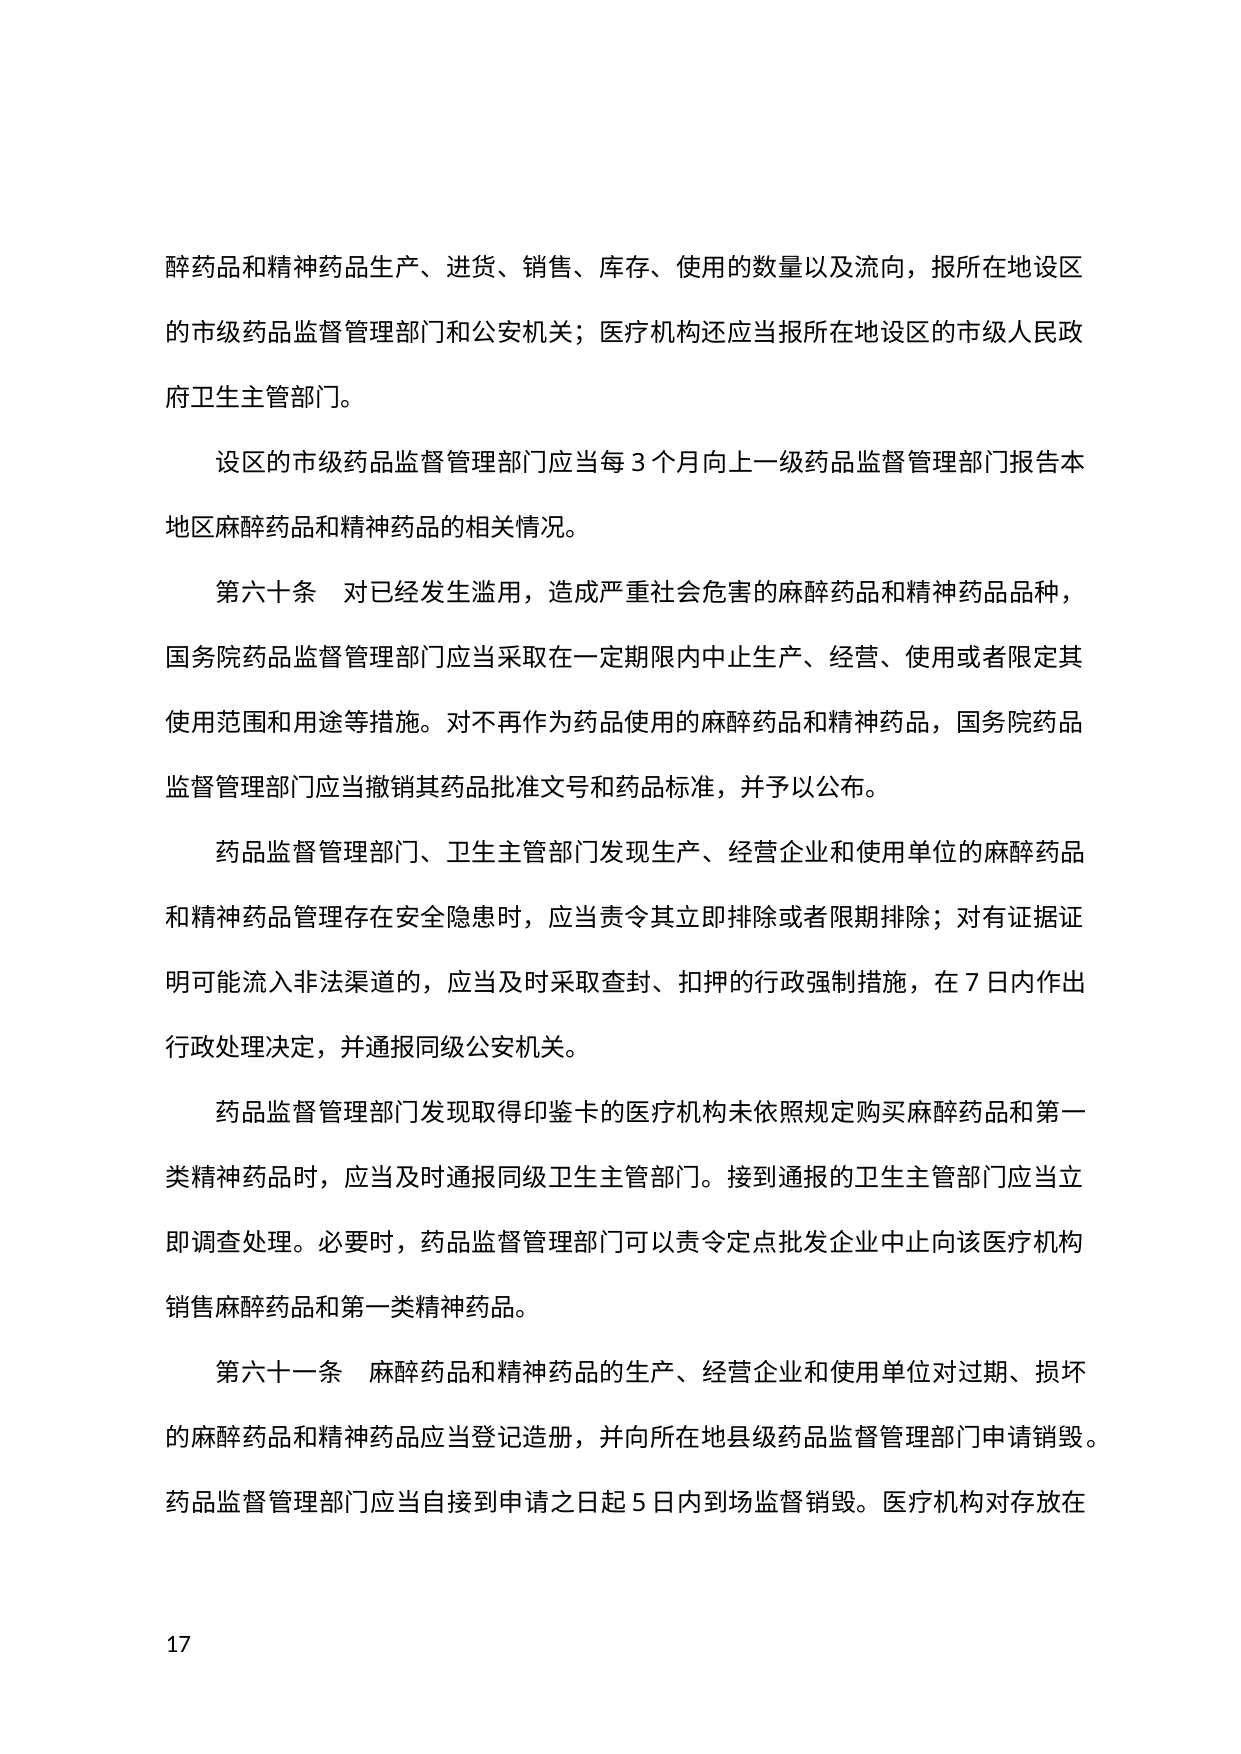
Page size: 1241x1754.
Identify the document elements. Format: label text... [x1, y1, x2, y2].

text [165, 233, 1087, 428]
text 药品监督管理部门发现取得印鉴卡的医疗机构未依照规定购买麻醉药品和第一类精神药品时，应当及时通报同级卫生主管部门。接到通报的卫生主管部门应当立即调查处理。必要时，药品监督管理部门可以责令定点批发企业中止向该医疗机构销售麻醉药品和第一类精神药品。 [165, 1078, 1087, 1338]
text 第六十条 对已经发生滥用，造成严重社会危害的麻醉药品和精神药品品种，国务院药品监督管理部门应当采取在一定期限内中止生产、经营、使用或者限定其使用范围和用途等措施。对不再作为药品使用的麻醉药品和精神药品，国务院药品监督管理部门应当撤销其药品批准文号和药品标准，并予以公布。 [165, 558, 1087, 818]
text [165, 1338, 1087, 1533]
text 药品监督管理部门、卫生主管部门发现生产、经营企业和使用单位的麻醉药品和精神药品管理存在安全隐患时，应当责令其立即排除或者限期排除；对有证据证明可能流入非法渠道的，应当及时采取查封、扣押的行政强制措施，在7日内作出行政处理决定，并通报同级公安机关。 [165, 818, 1087, 1078]
text 设区的市级药品监督管理部门应当每3个月向上一级药品监督管理部门报告本地区麻醉药品和精神药品的相关情况。 [165, 428, 1087, 558]
